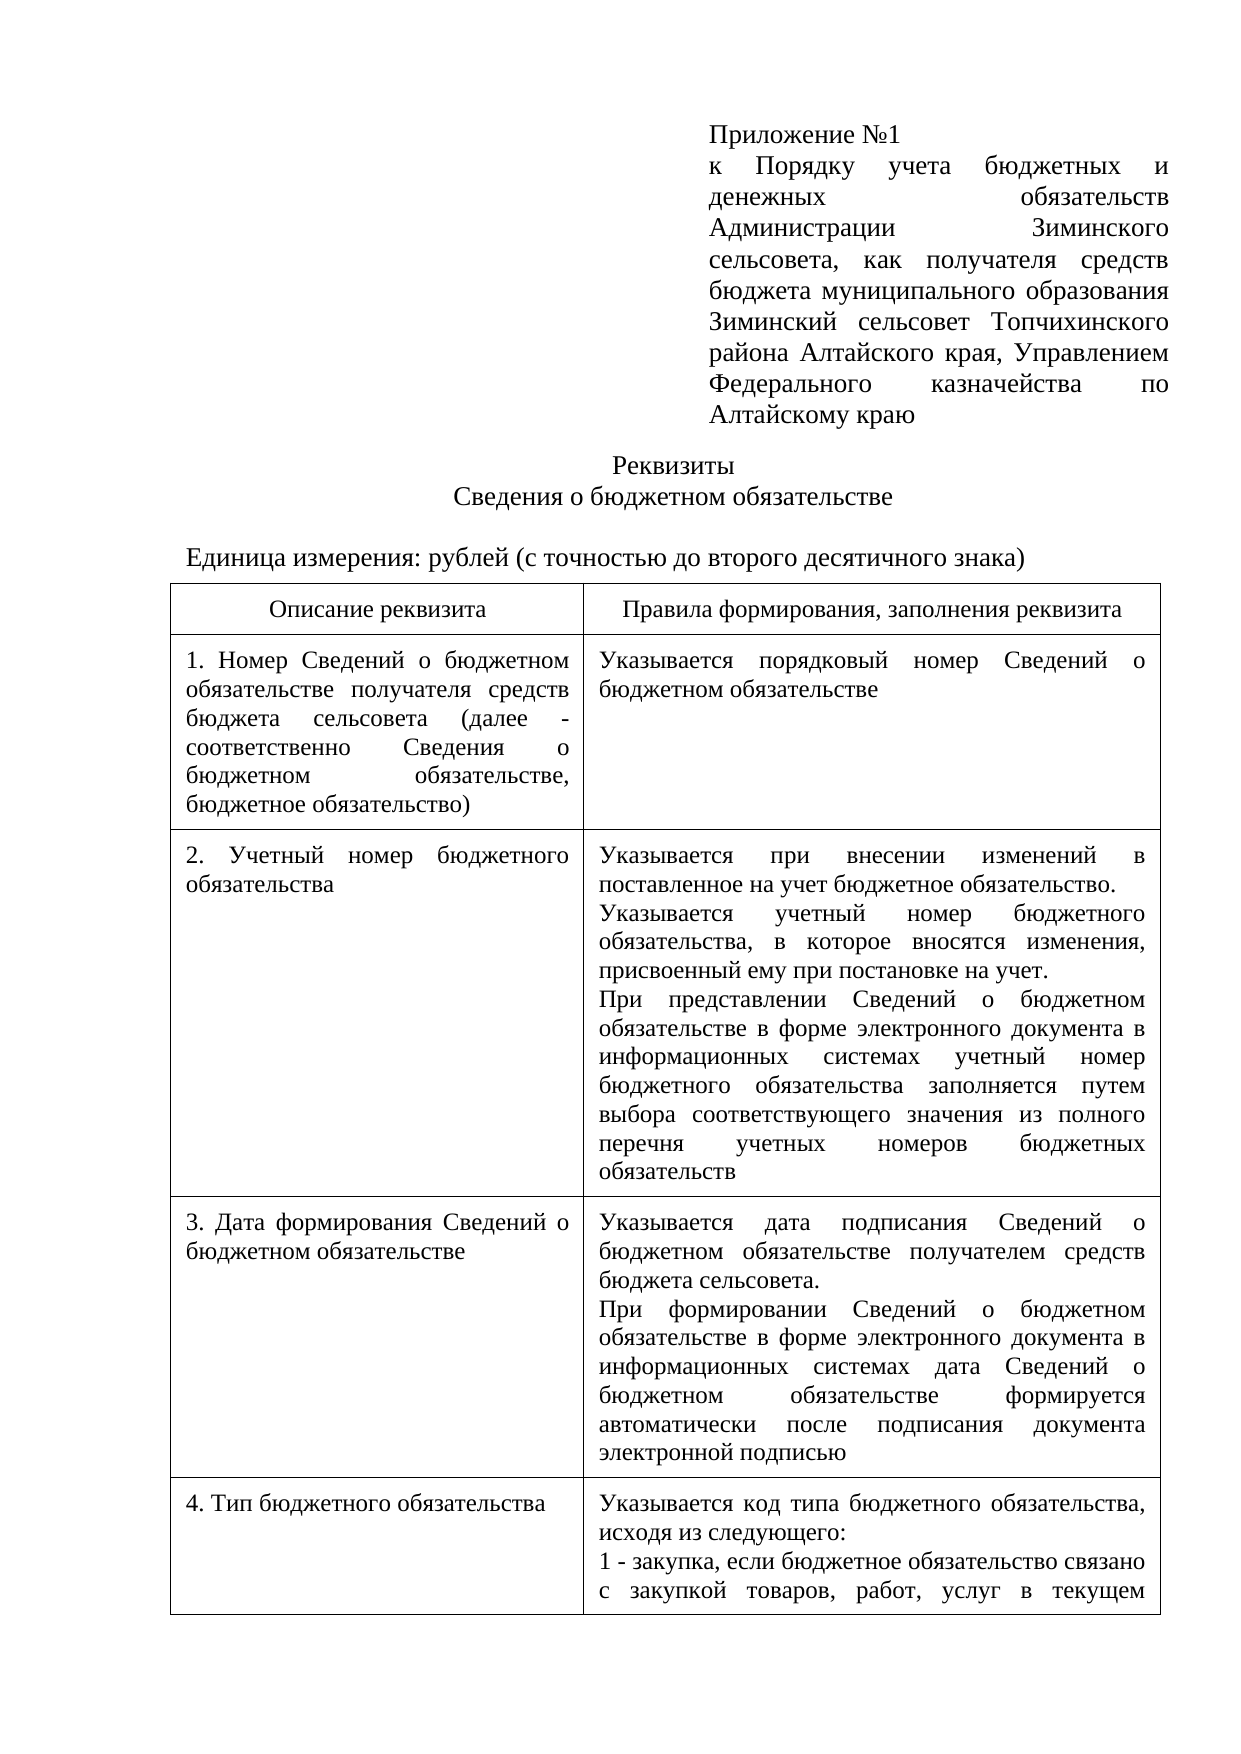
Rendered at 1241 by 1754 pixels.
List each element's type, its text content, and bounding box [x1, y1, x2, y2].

table_cell Описание реквизита [171, 584, 583, 634]
table_cell Указывается дата подписания Сведений о бюджетном обязательстве получателем средств бюджета сельсовета. При формировании Сведений о бюджетном обязательстве в форме электронного документа в информационных системах дата Сведений о бюджетном обязательстве формируется автоматически после подписания документа электронной подписью [584, 1197, 1160, 1477]
text к Порядку учета бюджетных и денежных обязательств Администрации Зиминского сельсовета, как получателя средств бюджета муниципального образования Зиминский сельсовет Топчихинского района Алтайского края, Управлением Федерального казначейства по Алтайскому краю [709, 149, 1169, 429]
text Сведения о бюджетном обязательстве [177, 480, 1169, 511]
table_cell Правила формирования, заполнения реквизита [584, 584, 1160, 634]
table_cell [584, 1478, 1160, 1614]
table_cell Указывается при внесении изменений в поставленное на учет бюджетное обязательство. Указывается учетный номер бюджетного обязательства, в которое вносятся изменения, присвоенный ему при постановке на учет. При представлении Сведений о бюджетном обязательстве в форме электронного документа в информационных системах учетный номер бюджетного обязательства заполняется путем выбора соответствующего значения из полного перечня учетных номеров бюджетных обязательств [584, 830, 1160, 1196]
table_cell Указывается порядковый номер Сведений о бюджетном обязательстве [584, 635, 1160, 828]
table_cell 3. Дата формирования Сведений о бюджетном обязательстве [171, 1197, 583, 1477]
table_header Единица измерения: рублей (с точностью до второго десятичного знака) [171, 530, 1160, 583]
table_cell 1. Номер Сведений о бюджетном обязательстве получателя средств бюджета сельсовета (далее - соответственно Сведения о бюджетном обязательстве, бюджетное обязательство) [171, 635, 583, 828]
table_cell 2. Учетный номер бюджетного обязательства [171, 830, 583, 1196]
text Приложение №1 [709, 118, 1169, 149]
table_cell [171, 1478, 583, 1614]
text Реквизиты [177, 449, 1169, 480]
